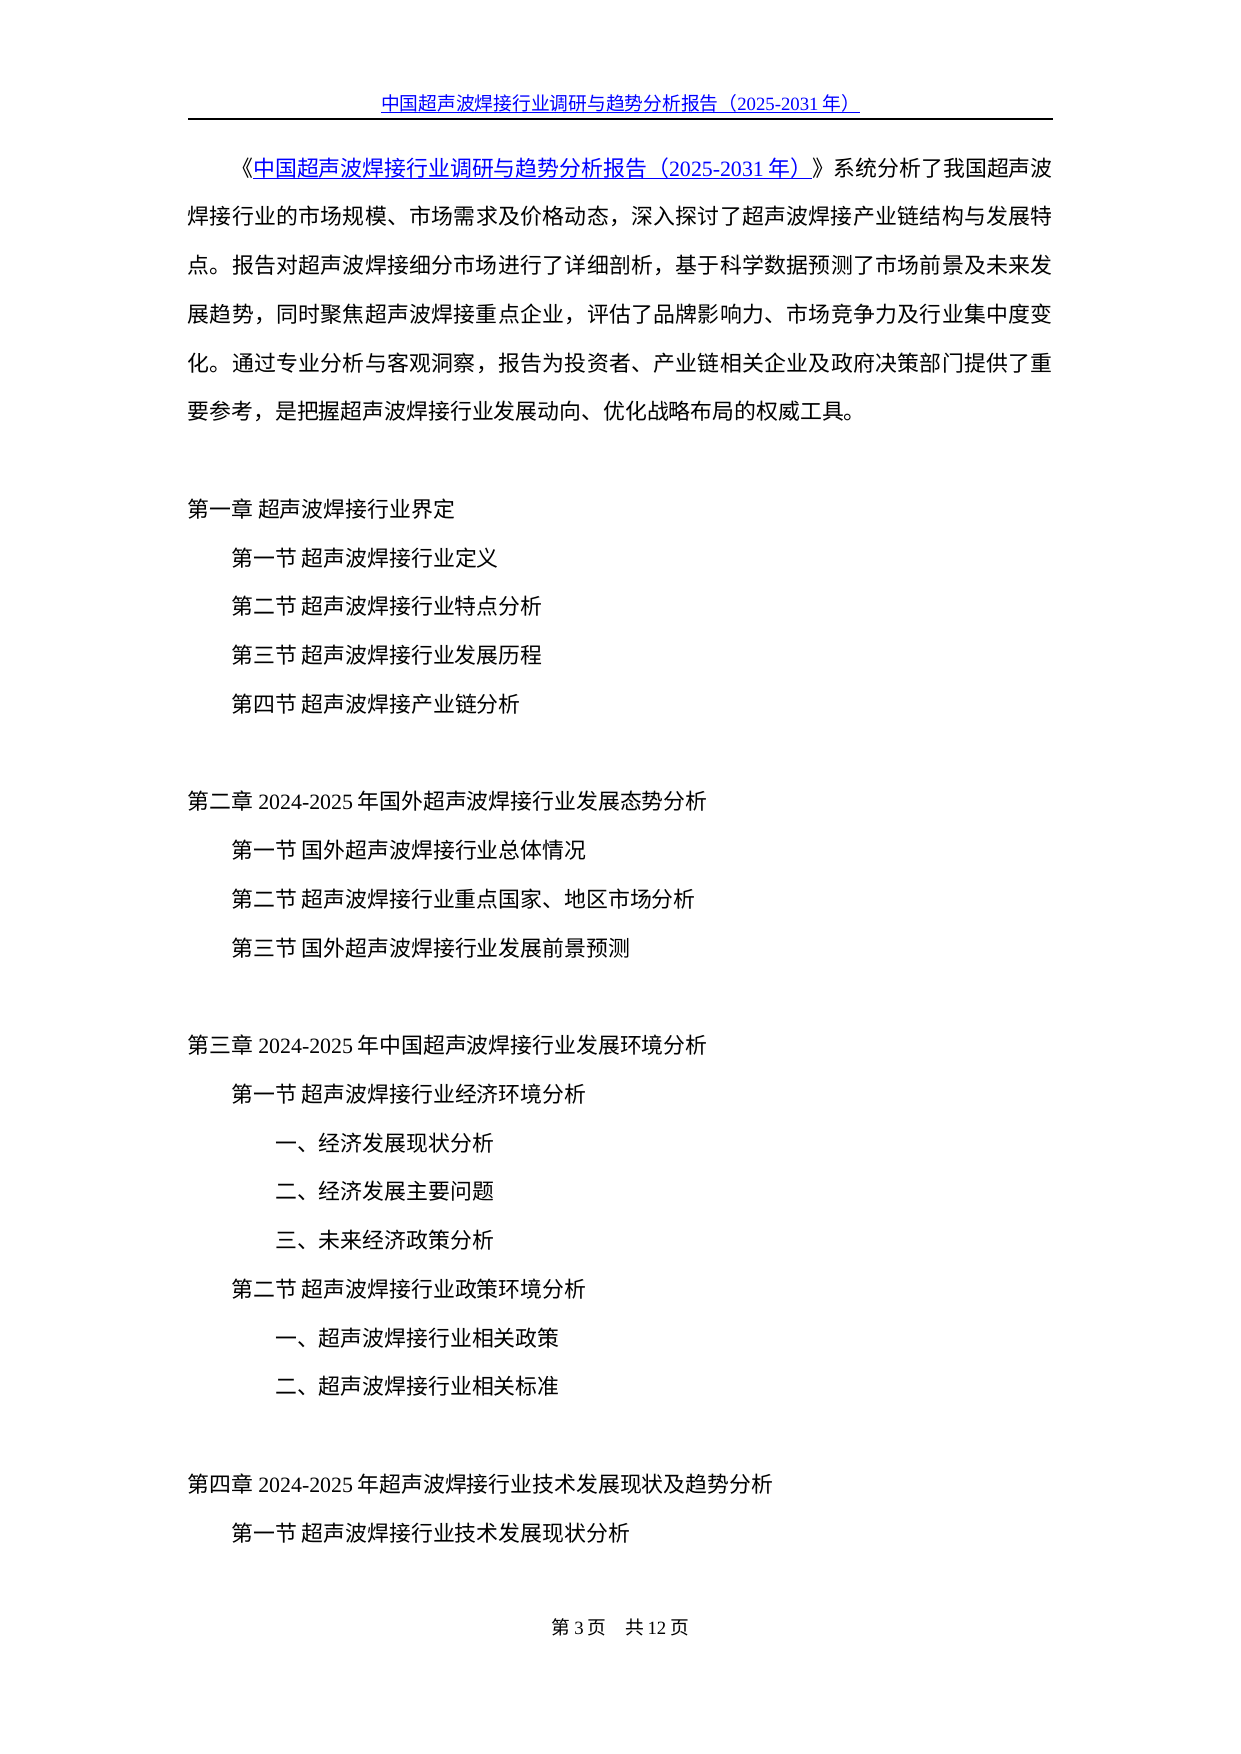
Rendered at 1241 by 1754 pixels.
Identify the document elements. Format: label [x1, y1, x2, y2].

text [187, 150, 1053, 1548]
